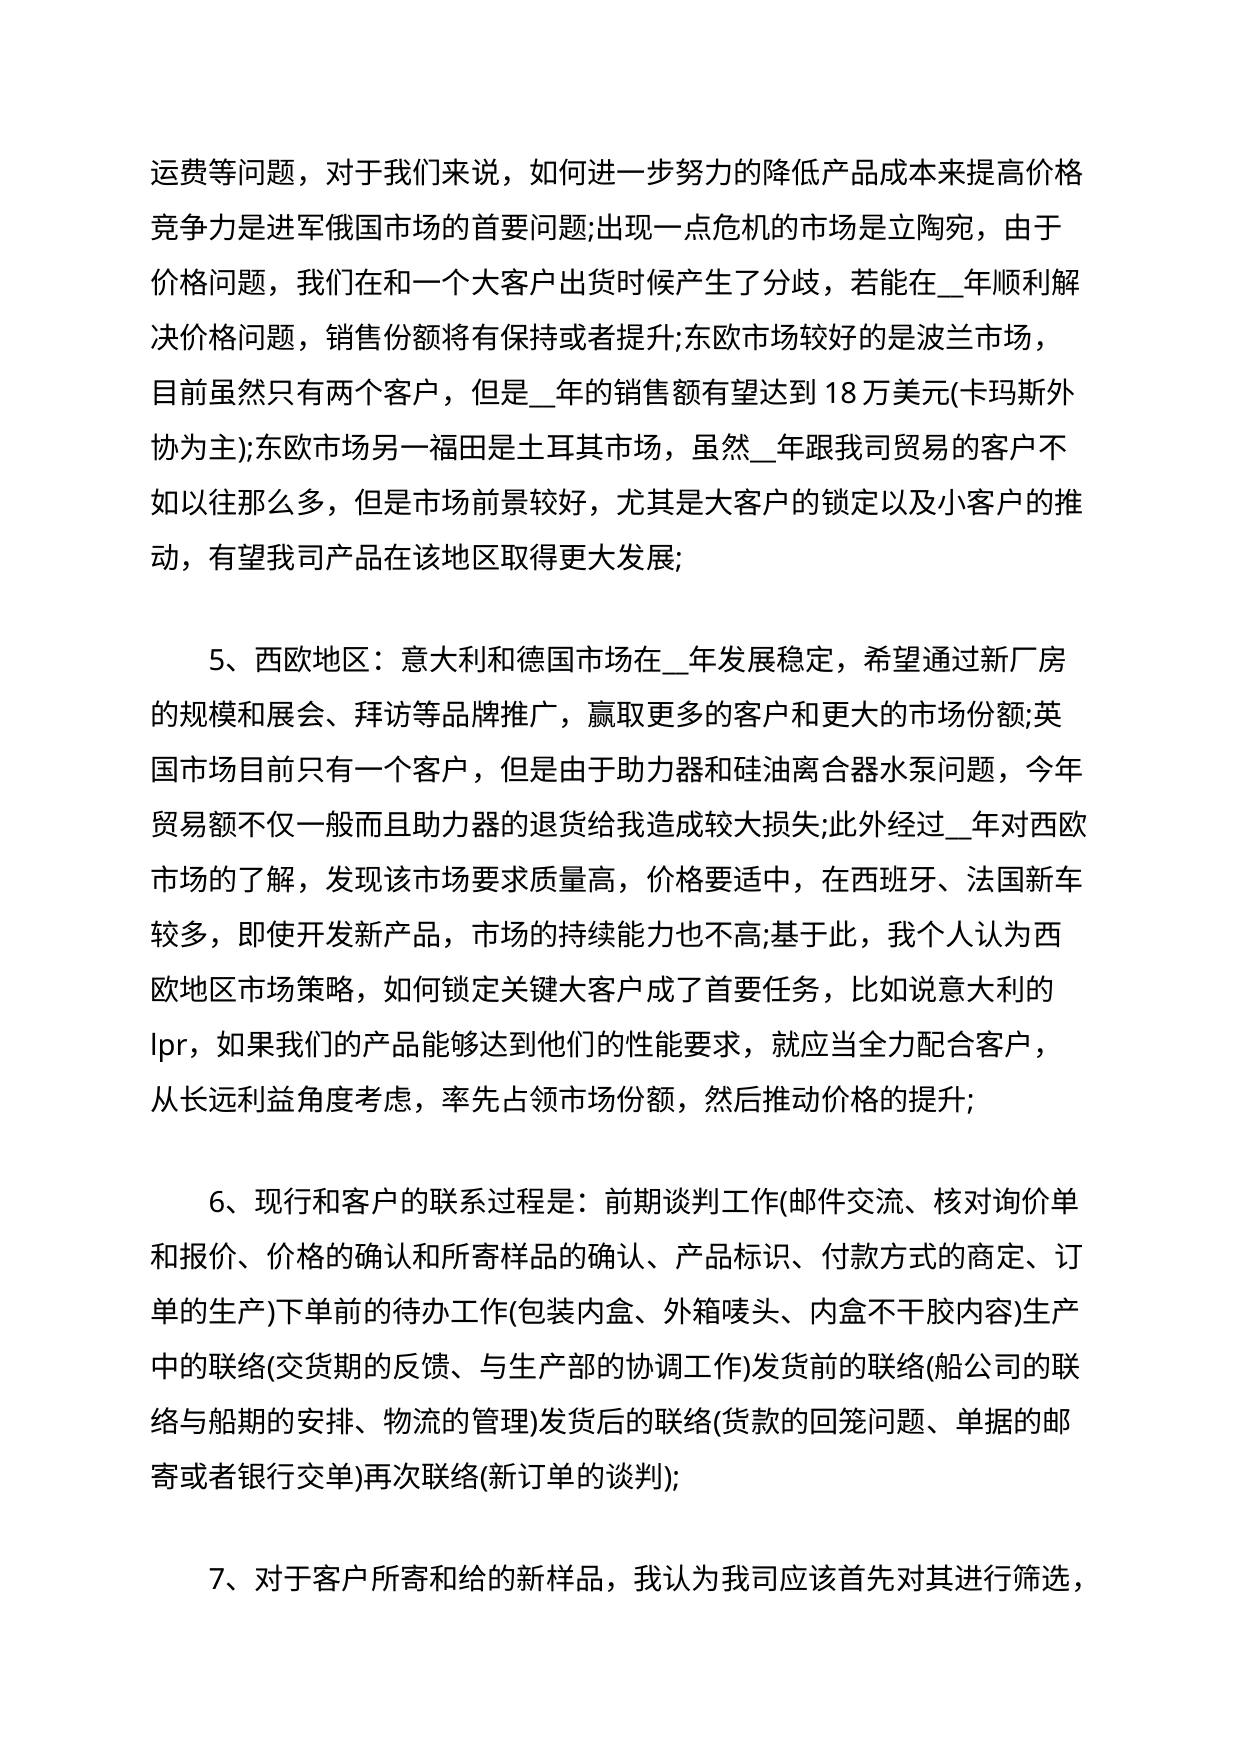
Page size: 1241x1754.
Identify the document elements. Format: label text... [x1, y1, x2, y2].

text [150, 1555, 1090, 1598]
text 6、现行和客户的联系过程是：前期谈判工作(邮件交流、核对询价单和报价、价格的确认和所寄样品的确认、产品标识、付款方式的商定、订单的生产)下单前的待办工作(包装内盒、外箱唛头、内盒不干胶内容)生产中的联络(交货期的反馈、与生产部的协调工作)发货前的联络(船公司的联络与船期的安排、物流的管理)发货后的联络(货款的回笼问题、单据的邮寄或者银行交单)再次联络(新订单的谈判); [150, 1178, 1090, 1496]
text 5、西欧地区：意大利和德国市场在__年发展稳定，希望通过新厂房的规模和展会、拜访等品牌推广，赢取更多的客户和更大的市场份额;英国市场目前只有一个客户，但是由于助力器和硅油离合器水泵问题，今年贸易额不仅一般而且助力器的退货给我造成较大损失;此外经过__年对西欧市场的了解，发现该市场要求质量高，价格要适中，在西班牙、法国新车较多，即使开发新产品，市场的持续能力也不高;基于此，我个人认为西欧地区市场策略，如何锁定关键大客户成了首要任务，比如说意大利的lpr，如果我们的产品能够达到他们的性能要求，就应当全力配合客户，从长远利益角度考虑，率先占领市场份额，然后推动价格的提升; [150, 637, 1090, 1119]
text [150, 150, 1090, 577]
